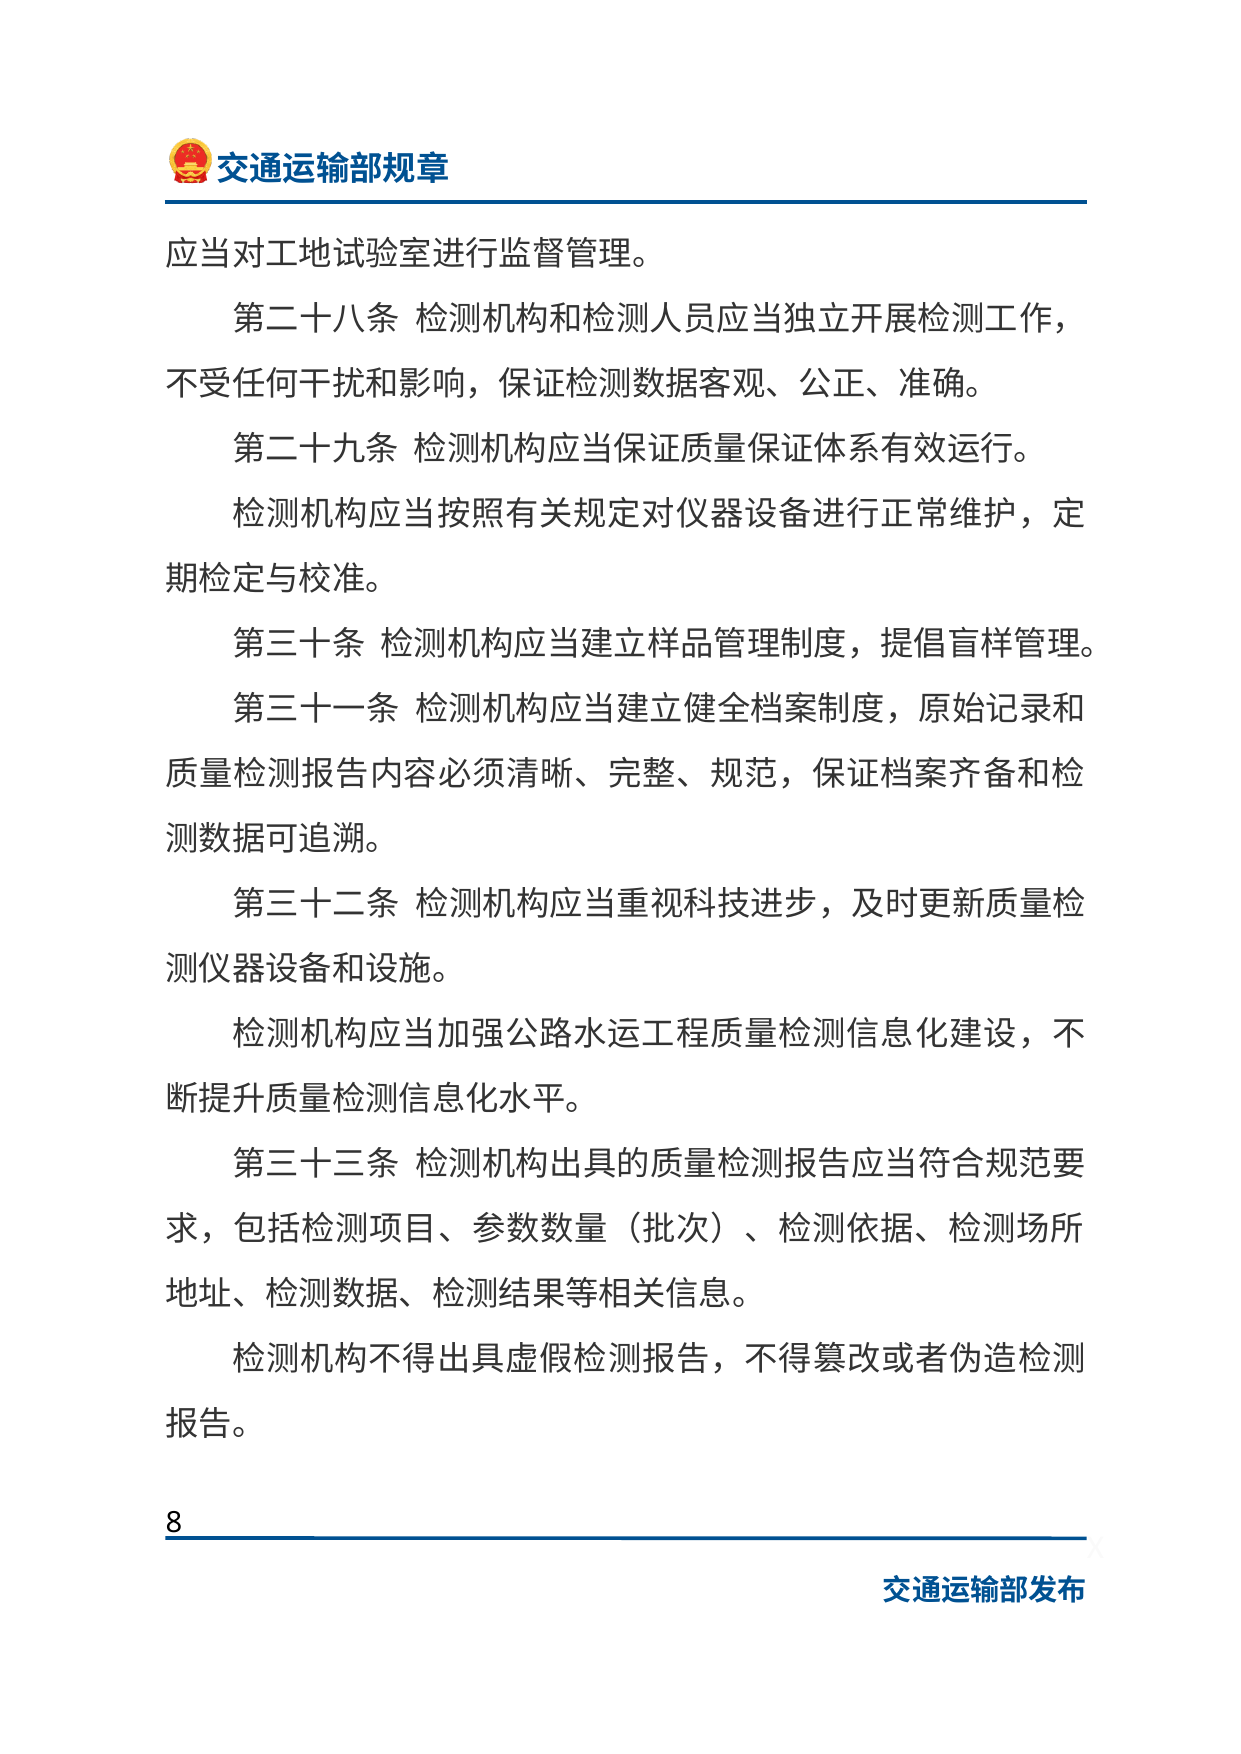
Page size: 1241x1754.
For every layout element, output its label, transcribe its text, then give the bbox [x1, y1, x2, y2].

text 第三十条 检测机构应当建立样品管理制度，提倡盲样管理。 [165, 609, 1087, 674]
text 检测机构不得出具虚假检测报告，不得篡改或者伪造检测报告。 [165, 1324, 1087, 1454]
text 第二十九条 检测机构应当保证质量保证体系有效运行。 [165, 414, 1087, 479]
text 负有工程建设项目质量监督管理责任的交通运输主管部门应当对工地试验室进行监督管理。 [165, 219, 1087, 284]
text 检测机构应当按照有关规定对仪器设备进行正常维护，定期检定与校准。 [165, 479, 1087, 609]
text 第三十一条 检测机构应当建立健全档案制度，原始记录和质量检测报告内容必须清晰、完整、规范，保证档案齐备和检测数据可追溯。 [165, 795, 1087, 869]
text 第三十三条 检测机构出具的质量检测报告应当符合规范要求，包括检测项目、参数数量（批次）、检测依据、检测场所地址、检测数据、检测结果等相关信息。 [165, 1129, 1087, 1202]
text 第三十二条 检测机构应当重视科技进步，及时更新质量检测仪器设备和设施。 [165, 869, 1087, 999]
text 第二十八条 检测机构和检测人员应当独立开展检测工作，不受任何干扰和影响，保证检测数据客观、公正、准确。 [165, 284, 1087, 414]
picture [165, 136, 216, 187]
text 检测机构应当加强公路水运工程质量检测信息化建设，不断提升质量检测信息化水平。 [165, 999, 1087, 1129]
text 第三十三条 检测机构出具的质量检测报告应当符合规范要求，包括检测项目、参数数量（批次）、检测依据、检测场所地址、检测数据、检测结果等相关信息。 [165, 1250, 1087, 1324]
text 第三十一条 检测机构应当建立健全档案制度，原始记录和质量检测报告内容必须清晰、完整、规范，保证档案齐备和检测数据可追溯。 [165, 674, 1087, 747]
